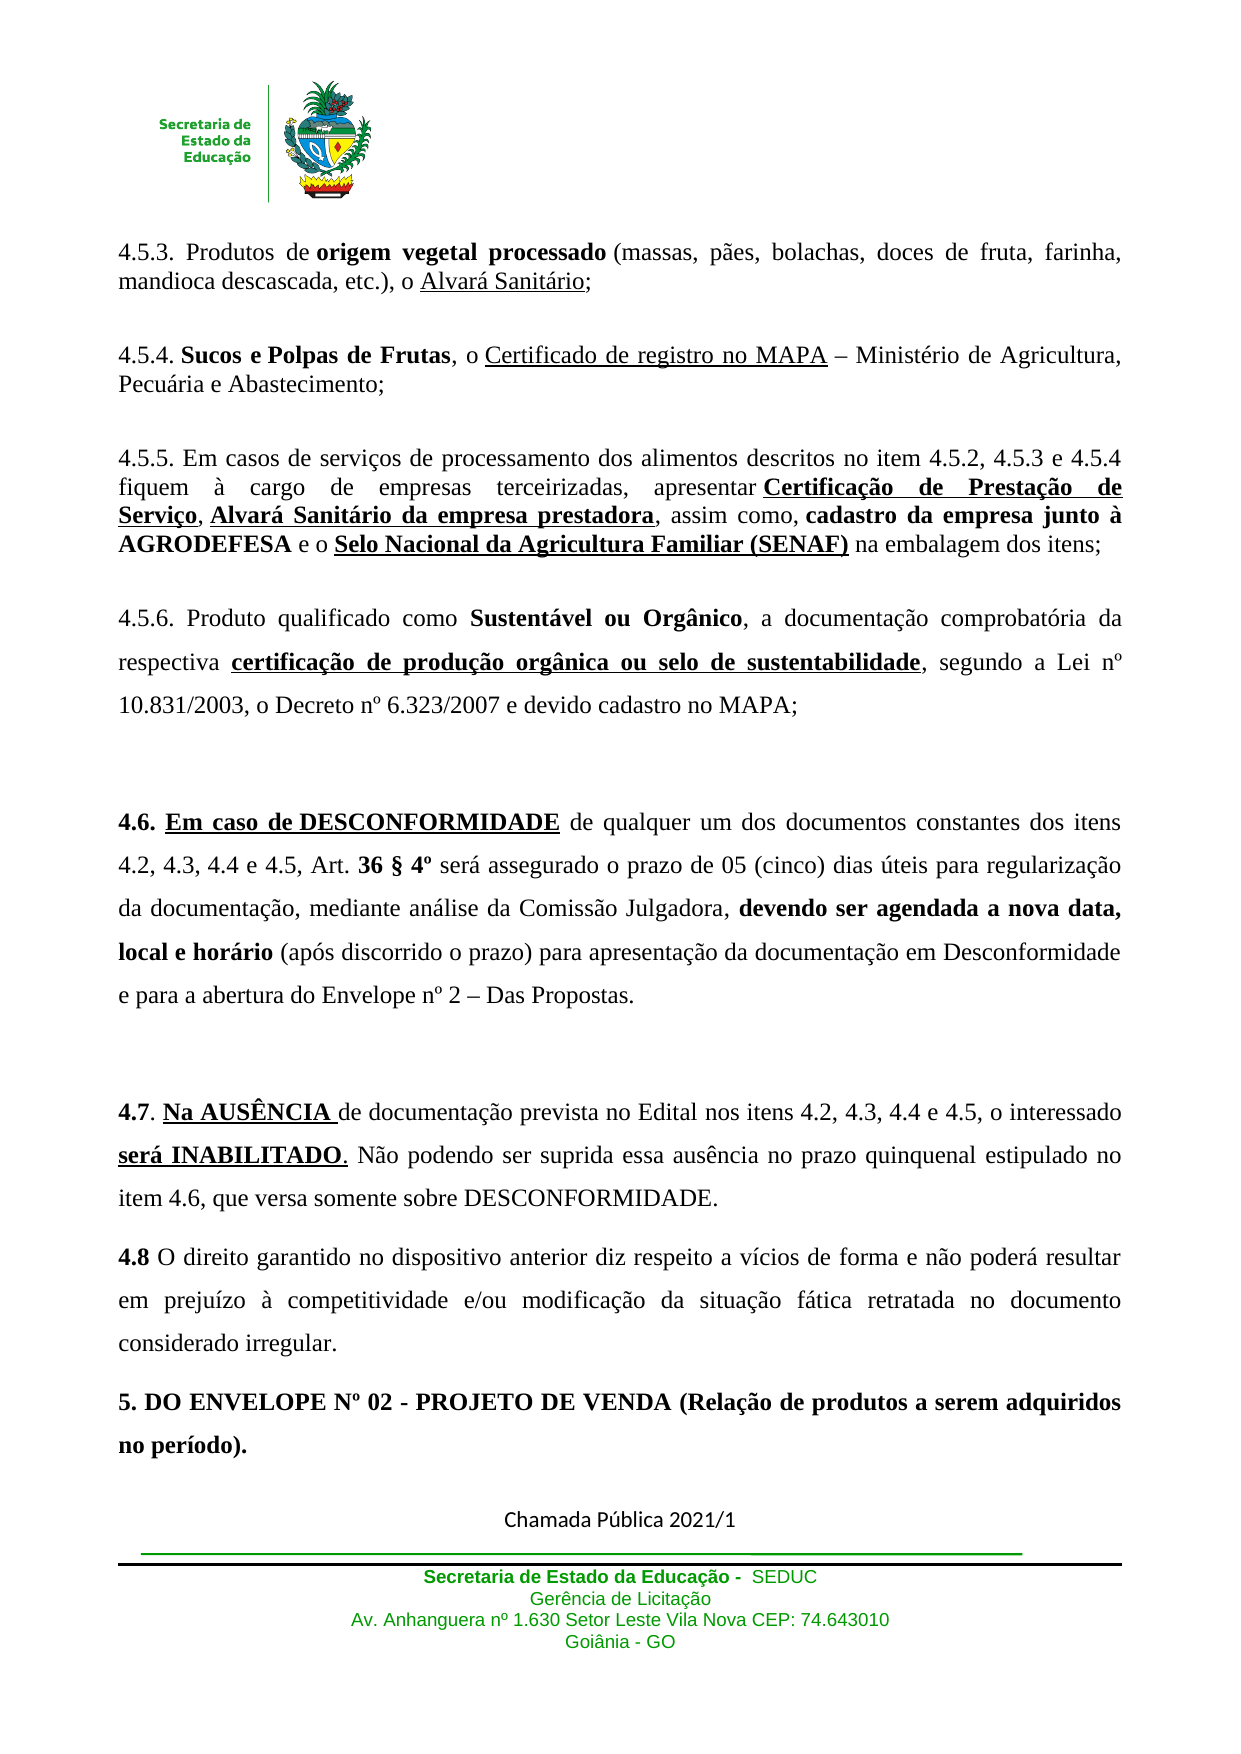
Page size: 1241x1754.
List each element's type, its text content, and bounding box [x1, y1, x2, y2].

text 4.6. Em caso de DESCONFORMIDADE de qualquer um dos documentos constantes dos itens 4.2, 4.3, 4.4 e 4.5, Art. 36 § 4º será assegurado o prazo de 05 (cinco) dias úteis para regularização da documentação, mediante análise da Comissão Julgadora, devendo ser agendada a nova data, local e horário (após discorrido o prazo) para apresentação da documentação em Desconformidade e para a abertura do Envelope nº 2 – Das Propostas. [118, 807, 1122, 1008]
text 4.7. Na AUSÊNCIA de documentação prevista no Edital nos itens 4.2, 4.3, 4.4 e 4.5, o interessado será INABILITADO. Não podendo ser suprida essa ausência no prazo quinquenal estipulado no item 4.6, que versa somente sobre DESCONFORMIDADE. [118, 1097, 1122, 1212]
text 4.5.6. Produto qualificado como Sustentável ou Orgânico, a documentação comprobatória da respectiva certificação de produção orgânica ou selo de sustentabilidade, segundo a Lei nº 10.831/2003, o Decreto nº 6.323/2007 e devido cadastro no MAPA; [118, 603, 1122, 718]
text 4.5.5. Em casos de serviços de processamento dos alimentos descritos no item 4.5.2, 4.5.3 e 4.5.4 fiquem à cargo de empresas terceirizadas, apresentar Certificação de Prestação de Serviço, Alvará Sanitário da empresa prestadora, assim como, cadastro da empresa junto à AGRODEFESA e o Selo Nacional da Agricultura Familiar (SENAF) na embalagem dos itens; [118, 443, 1122, 558]
text 4.5.3. Produtos de origem vegetal processado (massas, pães, bolachas, doces de fruta, farinha, mandioca descascada, etc.), o Alvará Sanitário; [118, 237, 1122, 295]
text 4.5.4. Sucos e Polpas de Frutas, o Certificado de registro no MAPA – Ministério de Agricultura, Pecuária e Abastecimento; [118, 340, 1122, 398]
text 5. DO ENVELOPE Nº 02 - PROJETO DE VENDA (Relação de produtos a serem adquiridos no período). [118, 1387, 1122, 1459]
text 4.8 O direito garantido no dispositivo anterior diz respeito a vícios de forma e não poderá resultar em prejuízo à competitividade e/ou modificação da situação fática retratada no documento considerado irregular. [118, 1242, 1122, 1357]
picture [118, 73, 412, 210]
